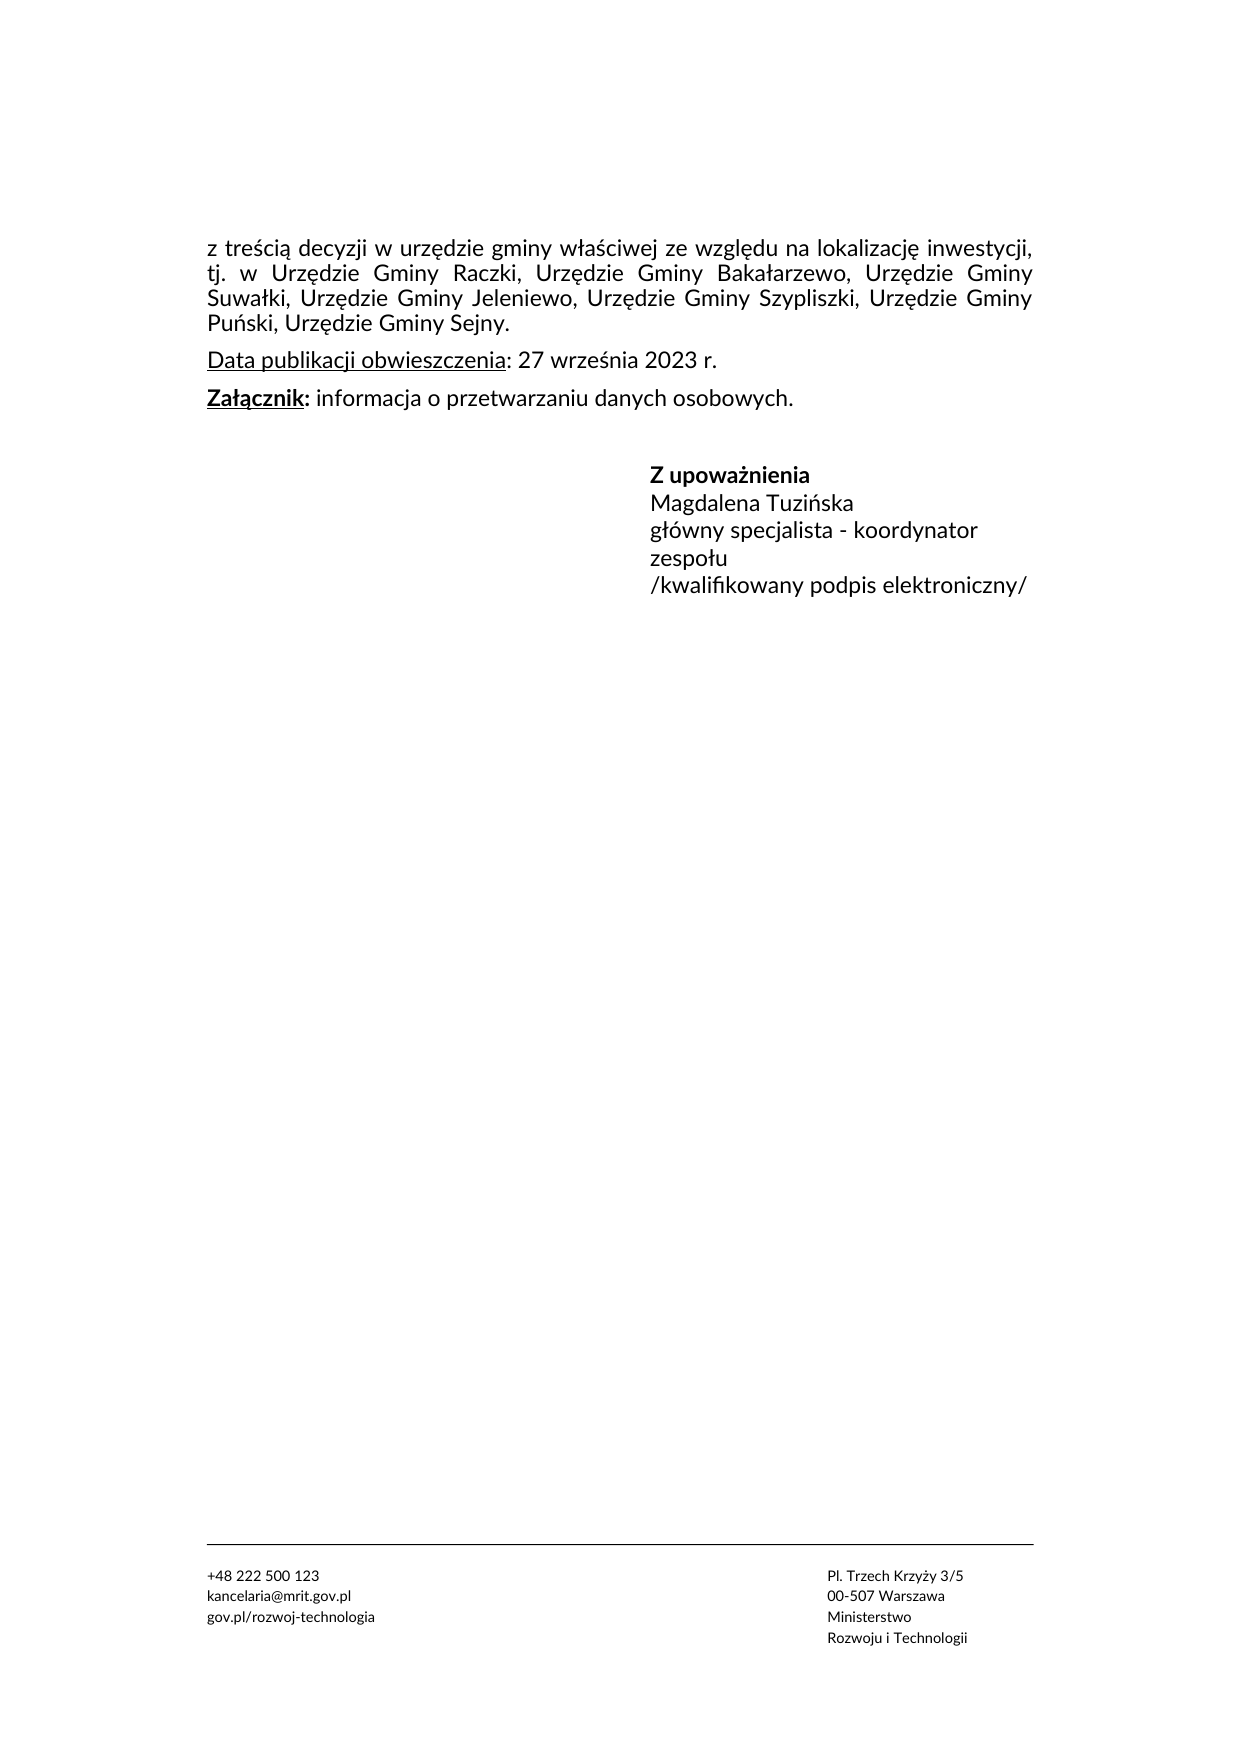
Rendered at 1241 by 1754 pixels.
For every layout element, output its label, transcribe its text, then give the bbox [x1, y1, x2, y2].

text zespołu [207, 544, 1033, 571]
text /kwalifikowany podpis elektroniczny/ [207, 571, 1033, 599]
text główny specjalista - koordynator [207, 516, 1033, 544]
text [207, 236, 1033, 336]
text Z upoważnienia [207, 461, 1033, 489]
text Magdalena Tuzińska [207, 489, 1033, 516]
text Załącznik: informacja o przetwarzaniu danych osobowych. [207, 386, 1033, 411]
text Data publikacji obwieszczenia: 27 września 2023 r. [207, 349, 1033, 374]
